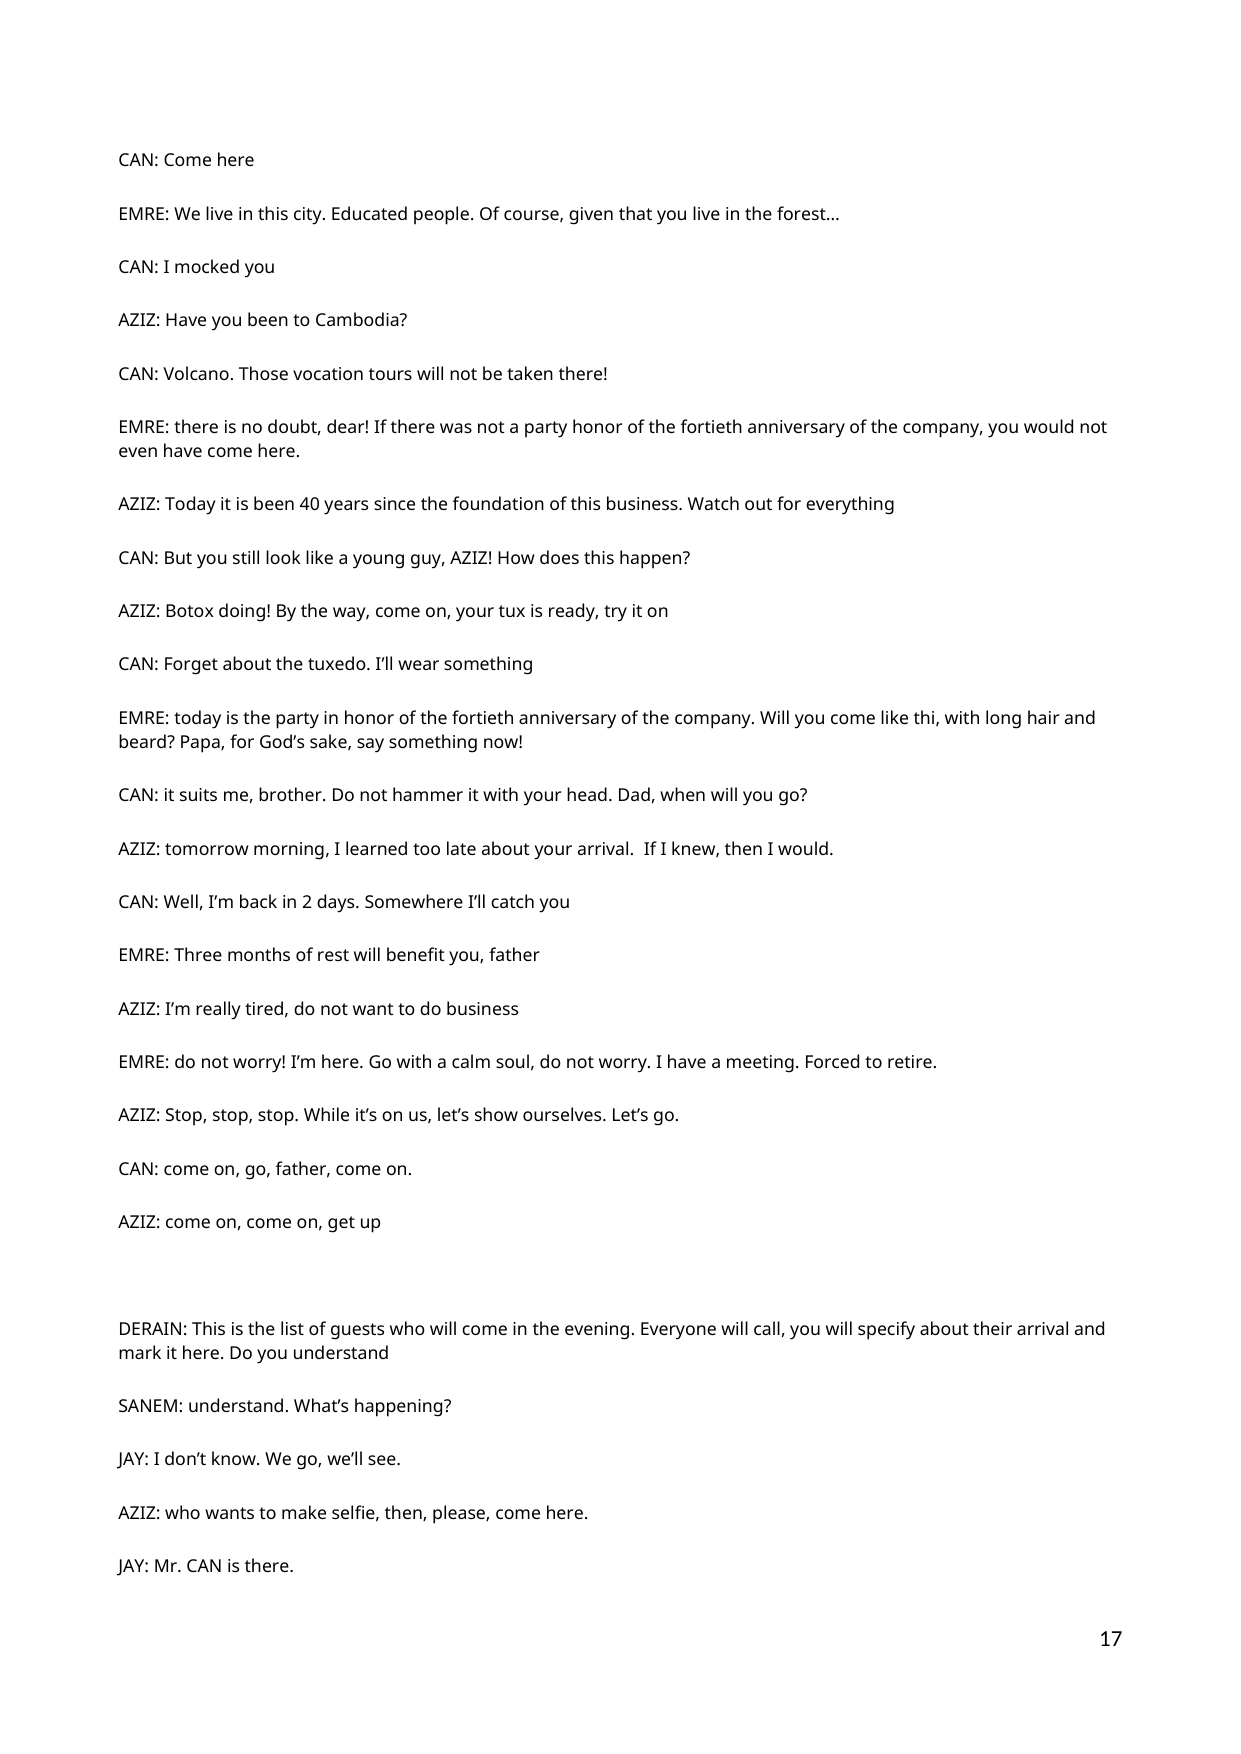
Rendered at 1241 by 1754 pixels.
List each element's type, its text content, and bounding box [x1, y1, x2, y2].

text SANEM: understand. What’s happening? [118, 1393, 1122, 1418]
text AZIZ: Today it is been 40 years since the foundation of this business. Watch out for everything [118, 492, 1122, 516]
text CAN: it suits me, brother. Do not hammer it with your head. Dad, when will you go? [118, 783, 1122, 807]
text CAN: Come here [118, 148, 1122, 172]
text EMRE: do not worry! I’m here. Go with a calm soul, do not worry. I have a meeting. Forced to retire. [118, 1049, 1122, 1073]
text EMRE: there is no doubt, dear! If there was not a party honor of the fortieth anniversary of the company, you would not even have come here. [118, 414, 1122, 463]
text DERAIN: This is the list of guests who will come in the evening. Everyone will call, you will specify about their arrival and mark it here. Do you understand [118, 1316, 1122, 1364]
text CAN: I mocked you [118, 254, 1122, 278]
text CAN: Forget about the tuxedo. I’ll wear something [118, 652, 1122, 676]
text EMRE: Three months of rest will benefit you, father [118, 943, 1122, 967]
text AZIZ: I’m really tired, do not want to do business [118, 996, 1122, 1020]
text JAY: I don’t know. We go, we’ll see. [118, 1447, 1122, 1471]
text AZIZ: come on, come on, get up [118, 1209, 1122, 1233]
text JAY: Mr. CAN is there. [118, 1553, 1122, 1578]
text EMRE: We live in this city. Educated people. Of course, given that you live in the forest… [118, 201, 1122, 225]
text CAN: Volcano. Those vocation tours will not be taken there! [118, 361, 1122, 385]
text AZIZ: tomorrow morning, I learned too late about your arrival. If I knew, then I would. [118, 836, 1122, 860]
text AZIZ: who wants to make selfie, then, please, come here. [118, 1500, 1122, 1524]
text AZIZ: Stop, stop, stop. While it’s on us, let’s show ourselves. Let’s go. [118, 1103, 1122, 1127]
text CAN: But you still look like a young guy, AZIZ! How does this happen? [118, 545, 1122, 569]
text EMRE: today is the party in honor of the fortieth anniversary of the company. Will you come like thi, with long hair and beard? Papa, for God’s sake, say something now! [118, 705, 1122, 753]
text CAN: come on, go, father, come on. [118, 1156, 1122, 1180]
text CAN: Well, I’m back in 2 days. Somewhere I’ll catch you [118, 889, 1122, 913]
text AZIZ: Have you been to Cambodia? [118, 308, 1122, 332]
text AZIZ: Botox doing! By the way, come on, your tux is ready, try it on [118, 598, 1122, 623]
